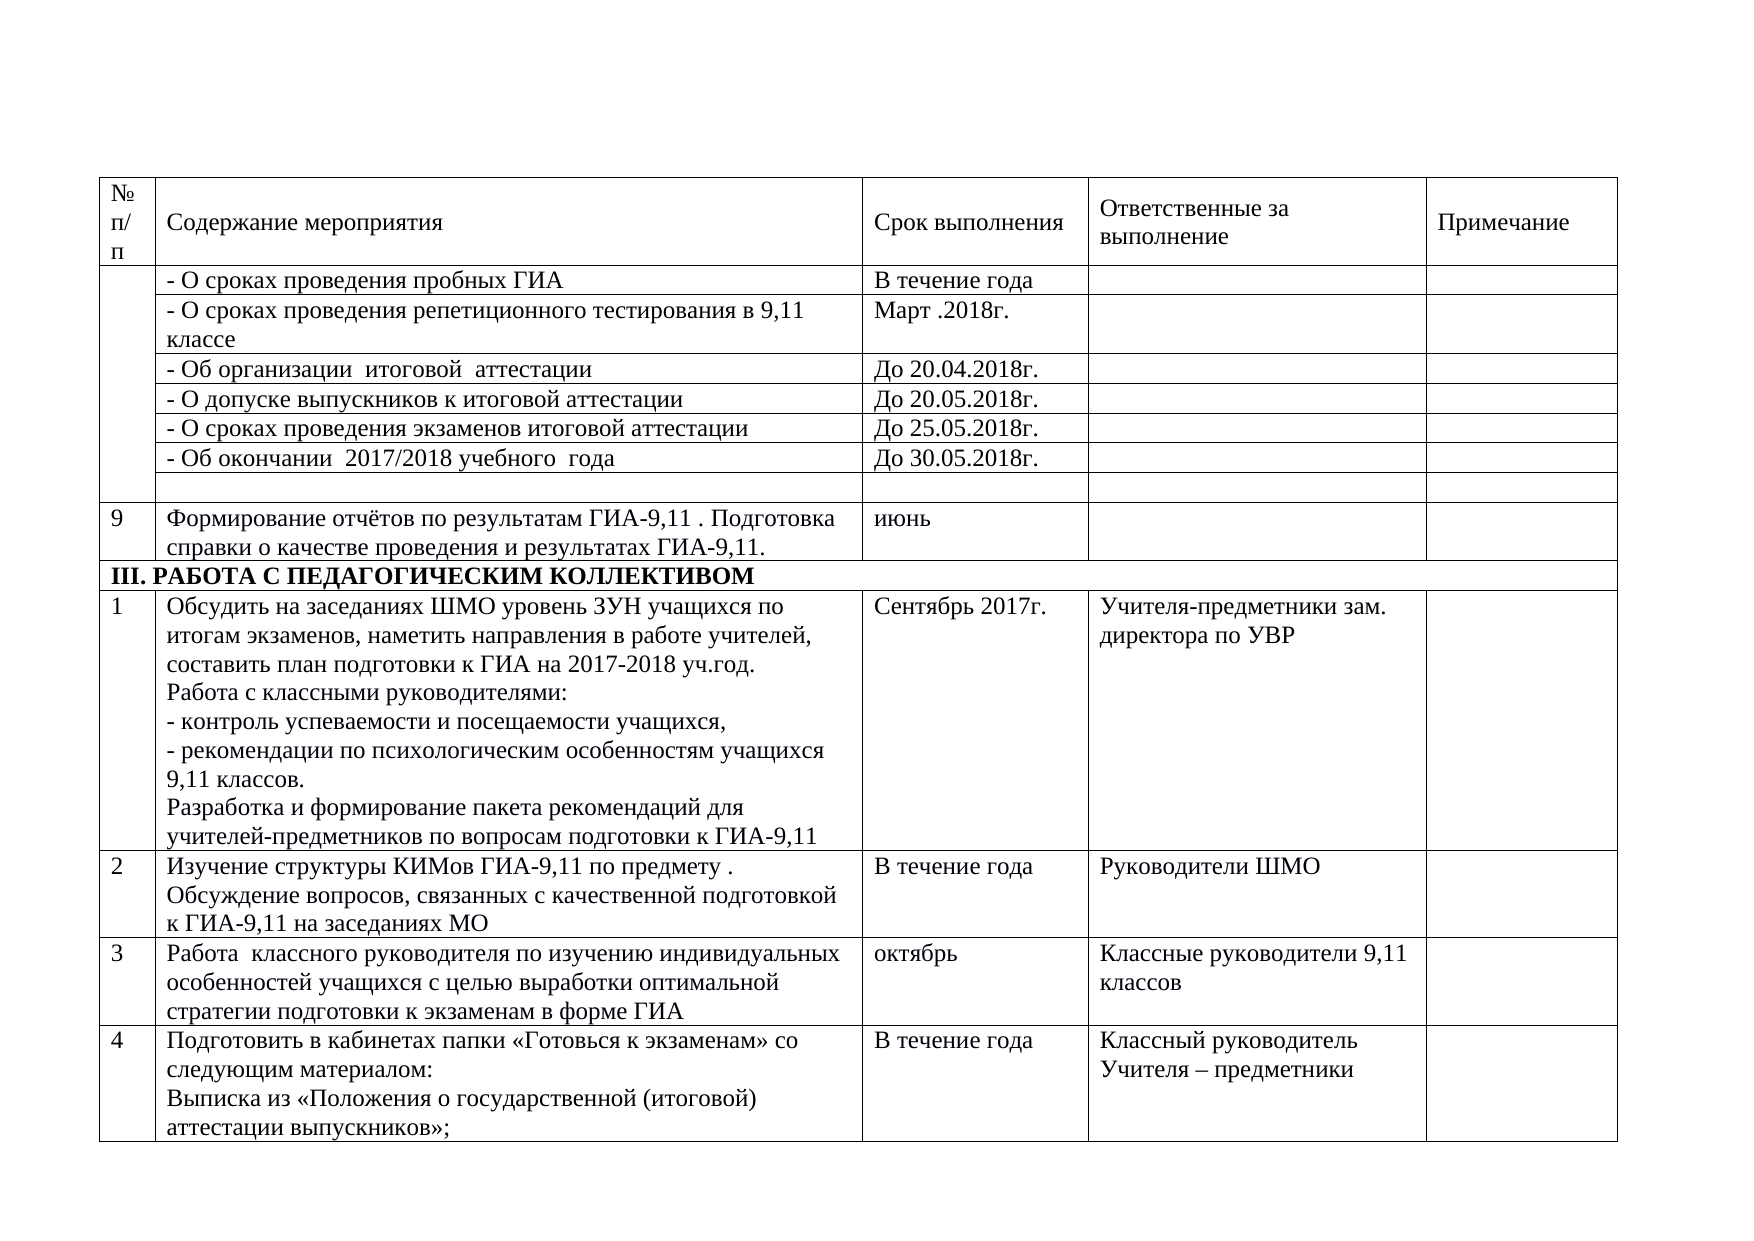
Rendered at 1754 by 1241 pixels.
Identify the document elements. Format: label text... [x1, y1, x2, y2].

table_cell [1089, 473, 1426, 502]
table_cell Март .2018г. [863, 295, 1088, 353]
table_cell - О сроках проведения экзаменов итоговой аттестации [156, 414, 862, 442]
table_cell - О сроках проведения пробных ГИА [156, 266, 862, 294]
table_cell 4 [100, 1026, 155, 1141]
table_cell [1427, 443, 1617, 472]
table_cell [1427, 266, 1617, 294]
table_cell [1427, 384, 1617, 412]
table_header № п/п [100, 178, 155, 264]
table_cell 1 [100, 591, 155, 850]
table_cell До 20.04.2018г. [863, 354, 1088, 383]
table_cell [1427, 591, 1617, 850]
table_cell Сентябрь 2017г. [863, 591, 1088, 850]
table_cell - Об организации итоговой аттестации [156, 354, 862, 383]
table_cell В течение года [863, 266, 1088, 294]
table_cell [1427, 503, 1617, 560]
table_cell [1089, 266, 1426, 294]
table_cell Работа классного руководителя по изучению индивидуальных особенностей учащихся с целью выработки оптимальной стратегии подготовки к экзаменам в форме ГИА [156, 938, 862, 1024]
table_cell [1427, 354, 1617, 383]
table_cell [1089, 295, 1426, 353]
table_cell [1089, 384, 1426, 412]
table_cell До 20.05.2018г. [863, 384, 1088, 412]
table_header Содержание мероприятия [156, 178, 862, 264]
table_cell [1089, 354, 1426, 383]
table_cell [1427, 414, 1617, 442]
table_cell - Об окончании 2017/2018 учебного года [156, 443, 862, 472]
table_cell - О сроках проведения репетиционного тестирования в 9,11 классе [156, 295, 862, 353]
table_cell Учителя-предметники зам. директора по УВР [1089, 591, 1426, 850]
table_cell - О допуске выпускников к итоговой аттестации [156, 384, 862, 412]
table_cell 9 [100, 503, 155, 560]
table_cell [1427, 851, 1617, 937]
table_header Ответственные за выполнение [1089, 178, 1426, 264]
table_cell [1427, 938, 1617, 1024]
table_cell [156, 1026, 862, 1141]
table_cell [1089, 443, 1426, 472]
table_cell До 30.05.2018г. [863, 443, 1088, 472]
table_cell Классные руководители 9,11 классов [1089, 938, 1426, 1024]
table_cell [1089, 503, 1426, 560]
table_cell До 25.05.2018г. [863, 414, 1088, 442]
table_cell Руководители ШМО [1089, 851, 1426, 937]
table_cell [1427, 473, 1617, 502]
table_cell [1427, 1026, 1617, 1141]
table_cell 3 [100, 938, 155, 1024]
table_cell [1089, 414, 1426, 442]
table_cell [156, 473, 862, 502]
table_cell [863, 473, 1088, 502]
table_cell Формирование отчётов по результатам ГИА-9,11 . Подготовка справки о качестве проведения и результатах ГИА-9,11. [156, 503, 862, 560]
table_cell 2 [100, 851, 155, 937]
table_cell III. РАБОТА С ПЕДАГОГИЧЕСКИМ КОЛЛЕКТИВОМ [100, 561, 1617, 590]
table_header Примечание [1427, 178, 1617, 264]
table_cell октябрь [863, 938, 1088, 1024]
table_cell В течение года [863, 1026, 1088, 1141]
table_cell [1427, 295, 1617, 353]
table_cell Изучение структуры КИМов ГИА-9,11 по предмету . Обсуждение вопросов, связанных с качественной подготовкой к ГИА-9,11 на заседаниях МО [156, 851, 862, 937]
table_cell Обсудить на заседаниях ШМО уровень ЗУН учащихся по итогам экзаменов, наметить направления в работе учителей, составить план подготовки к ГИА на 2017-2018 уч.год. Работа с классными руководителями: - контроль успеваемости и посещаемости учащихся, - рекомендации по психологическим особенностям учащихся 9,11 классов. Разработка и формирование пакета рекомендаций для учителей-предметников по вопросам подготовки к ГИА-9,11 [156, 591, 862, 850]
table_header Срок выполнения [863, 178, 1088, 264]
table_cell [1089, 1026, 1426, 1141]
table_cell В течение года [863, 851, 1088, 937]
table_cell июнь [863, 503, 1088, 560]
